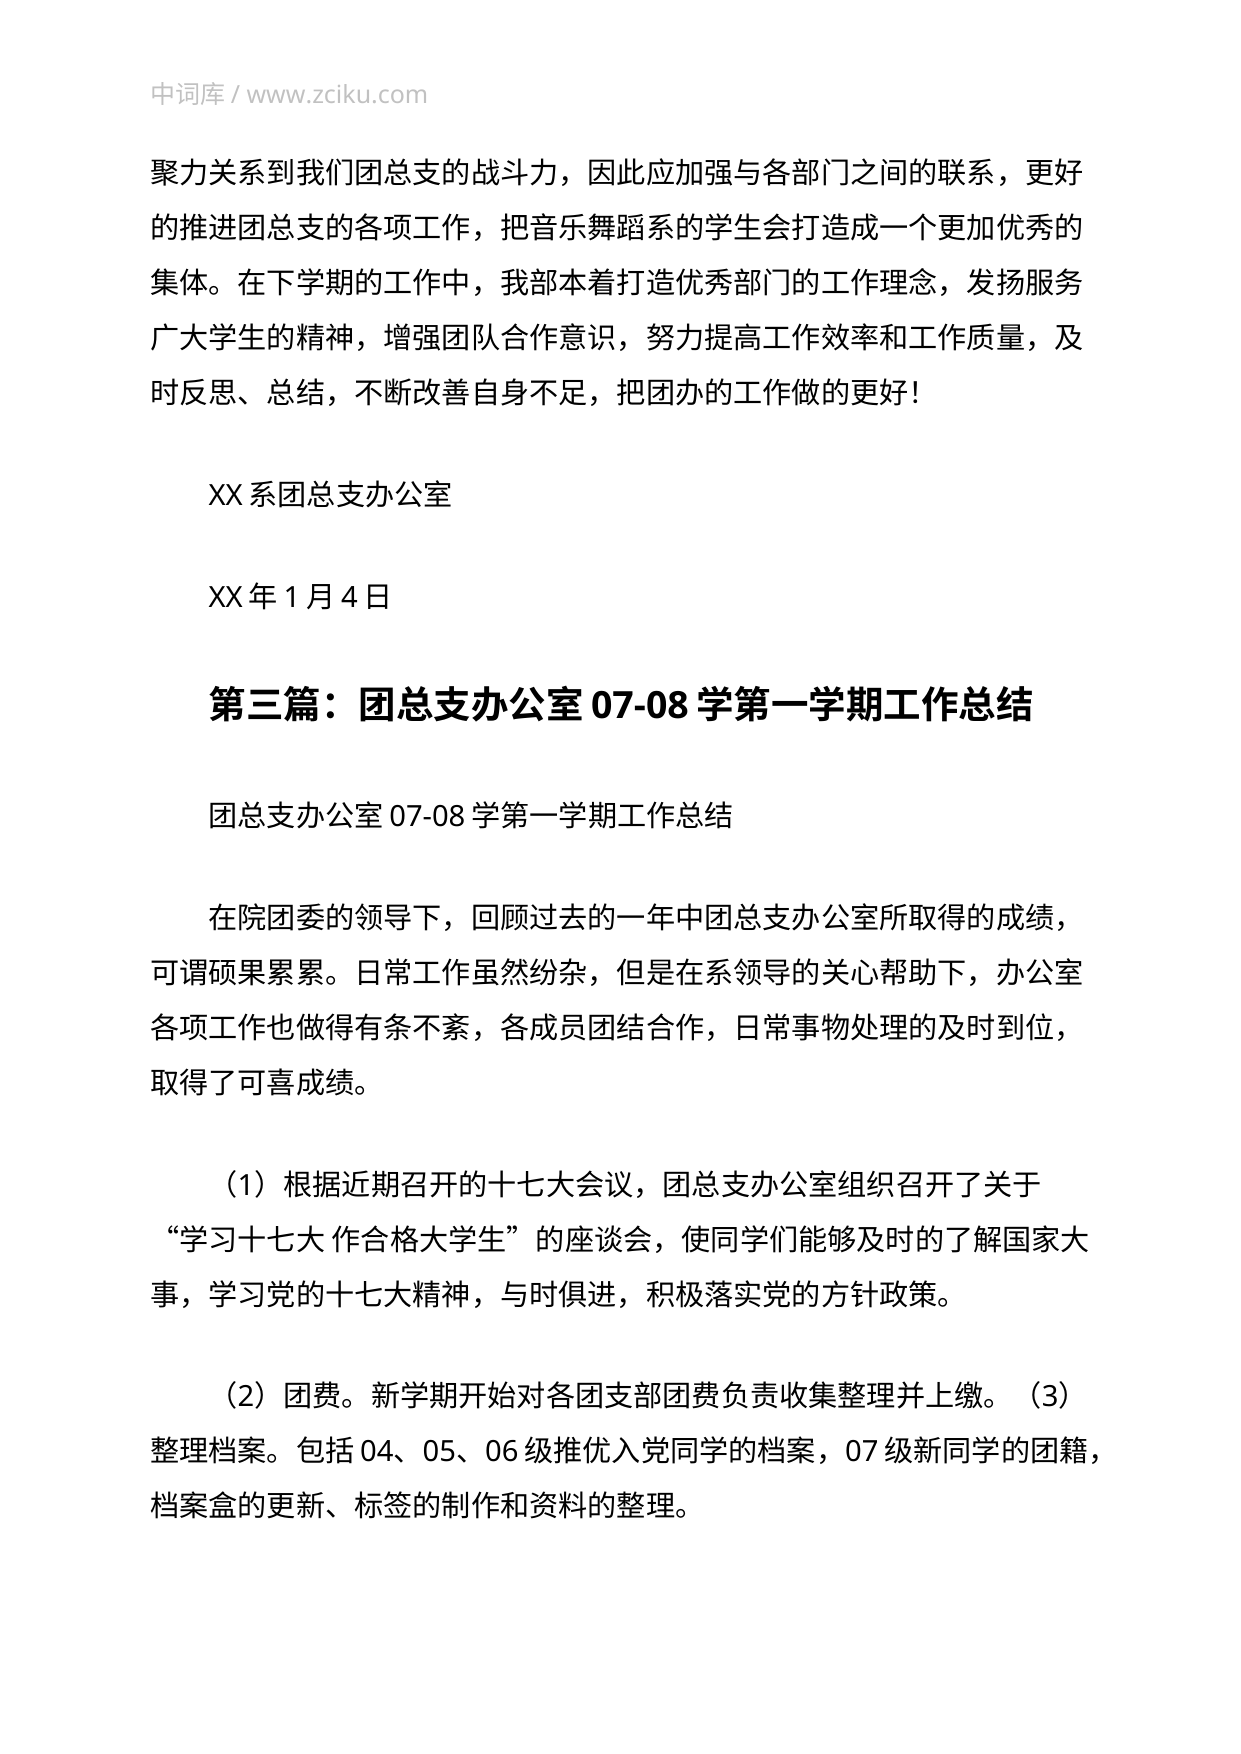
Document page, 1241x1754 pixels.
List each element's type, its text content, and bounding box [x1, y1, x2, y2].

text 团总支办公室07-08学第一学期工作总结 [150, 793, 1090, 835]
text XX系团总支办公室 [150, 471, 1090, 514]
text 在院团委的领导下，回顾过去的一年中团总支办公室所取得的成绩，可谓硕果累累。日常工作虽然纷杂，但是在系领导的关心帮助下，办公室各项工作也做得有条不紊，各成员团结合作，日常事物处理的及时到位，取得了可喜成绩。 [150, 895, 1090, 1102]
text （1）根据近期召开的十七大会议，团总支办公室组织召开了关于“学习十七大 作合格大学生”的座谈会，使同学们能够及时的了解国家大事，学习党的十七大精神，与时俱进，积极落实党的方针政策。 [150, 1161, 1090, 1313]
text （2）团费。新学期开始对各团支部团费负责收集整理并上缴。（3）整理档案。包括04、05、06级推优入党同学的档案，07级新同学的团籍，档案盒的更新、标签的制作和资料的整理。 [150, 1373, 1090, 1525]
text 第三篇：团总支办公室07-08学第一学期工作总结 [150, 675, 1090, 730]
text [150, 150, 1090, 412]
text XX年1月4日 [150, 573, 1090, 616]
